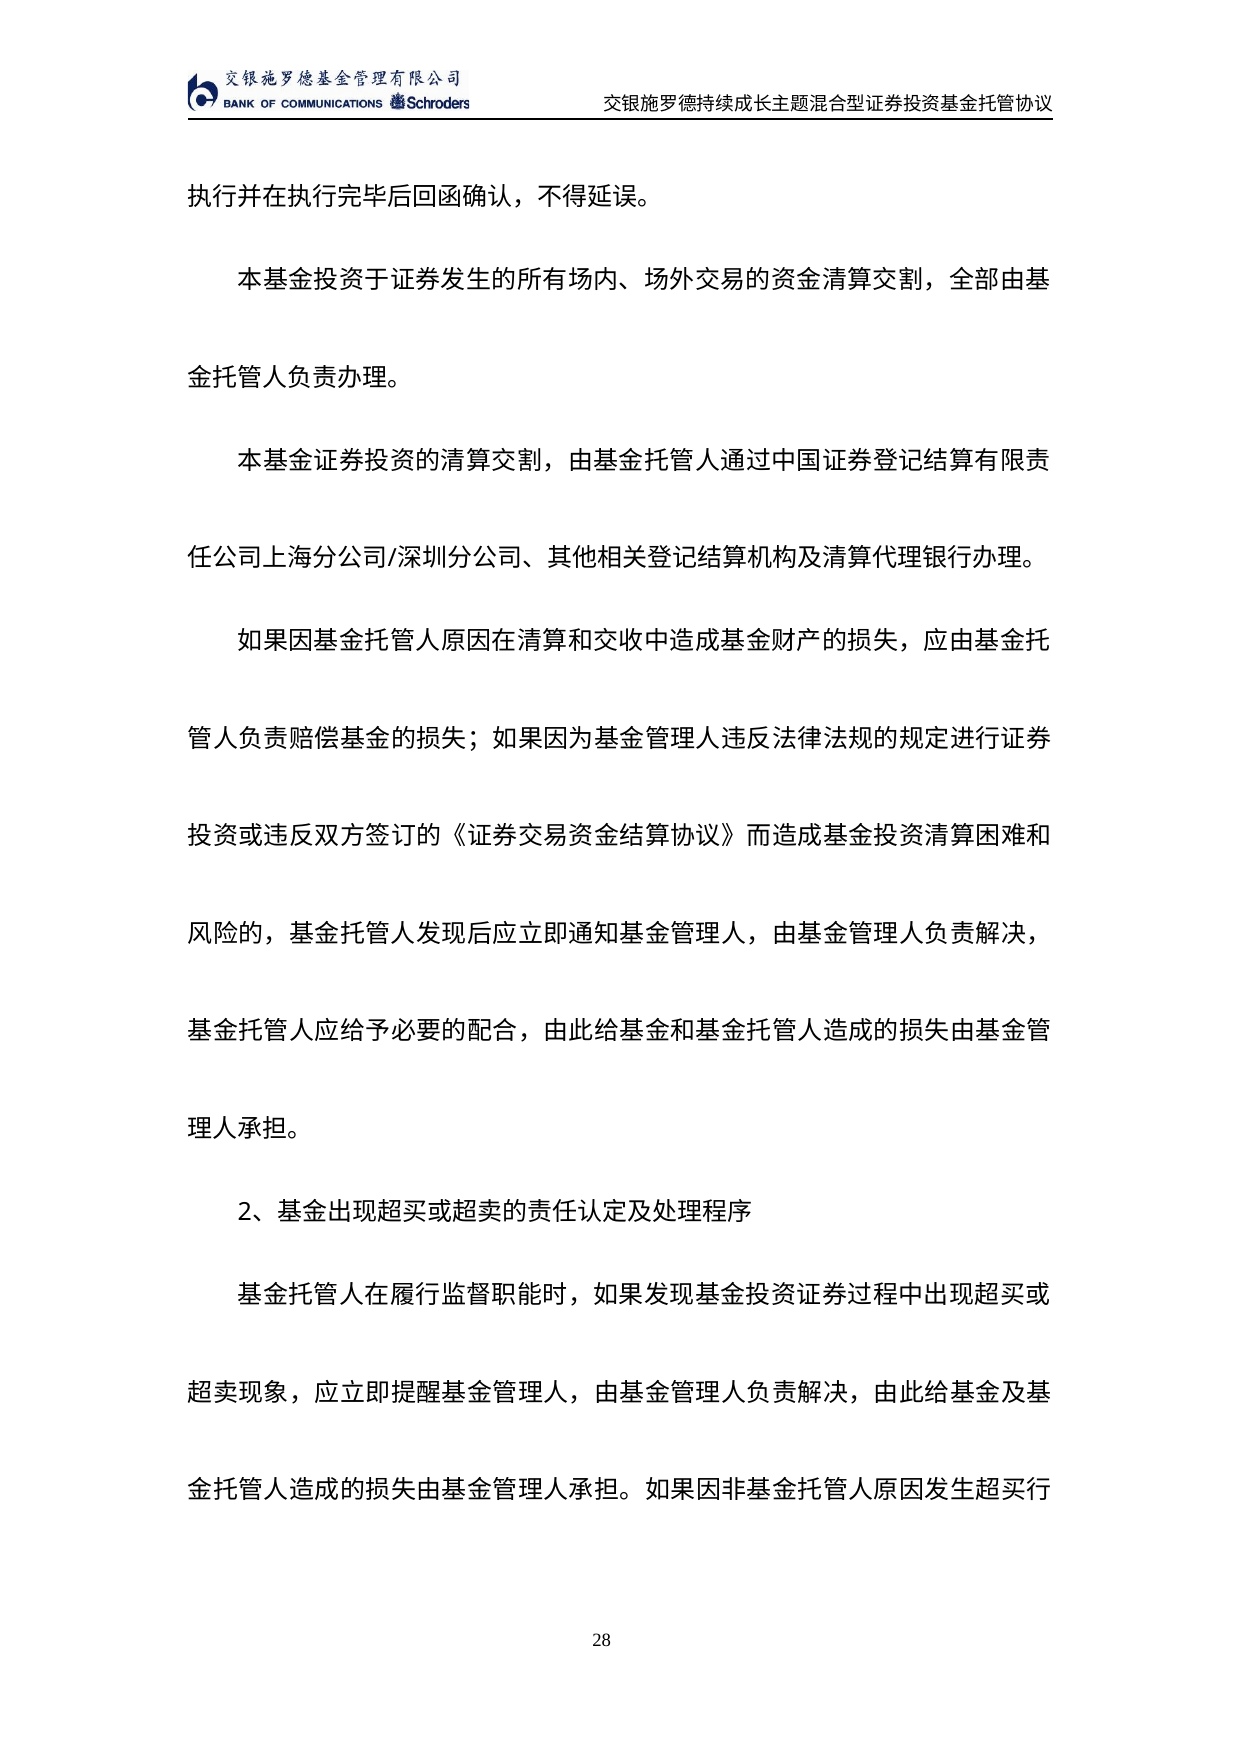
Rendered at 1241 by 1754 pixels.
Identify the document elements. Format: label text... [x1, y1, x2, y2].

picture [187, 70, 470, 111]
text 本基金证券投资的清算交割，由基金托管人通过中国证券登记结算有限责任公司上海分公司/深圳分公司、其他相关登记结算机构及清算代理银行办理。 [187, 426, 1053, 588]
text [187, 162, 1053, 227]
text 2、基金出现超买或超卖的责任认定及处理程序 [187, 1177, 1053, 1242]
text 本基金投资于证券发生的所有场内、场外交易的资金清算交割，全部由基金托管人负责办理。 [187, 245, 1053, 408]
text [187, 1260, 1053, 1520]
text 如果因基金托管人原因在清算和交收中造成基金财产的损失，应由基金托管人负责赔偿基金的损失；如果因为基金管理人违反法律法规的规定进行证券投资或违反双方签订的《证券交易资金结算协议》而造成基金投资清算困难和风险的，基金托管人发现后应立即通知基金管理人，由基金管理人负责解决，基金托管人应给予必要的配合，由此给基金和基金托管人造成的损失由基金管理人承担。 [187, 606, 1053, 1159]
